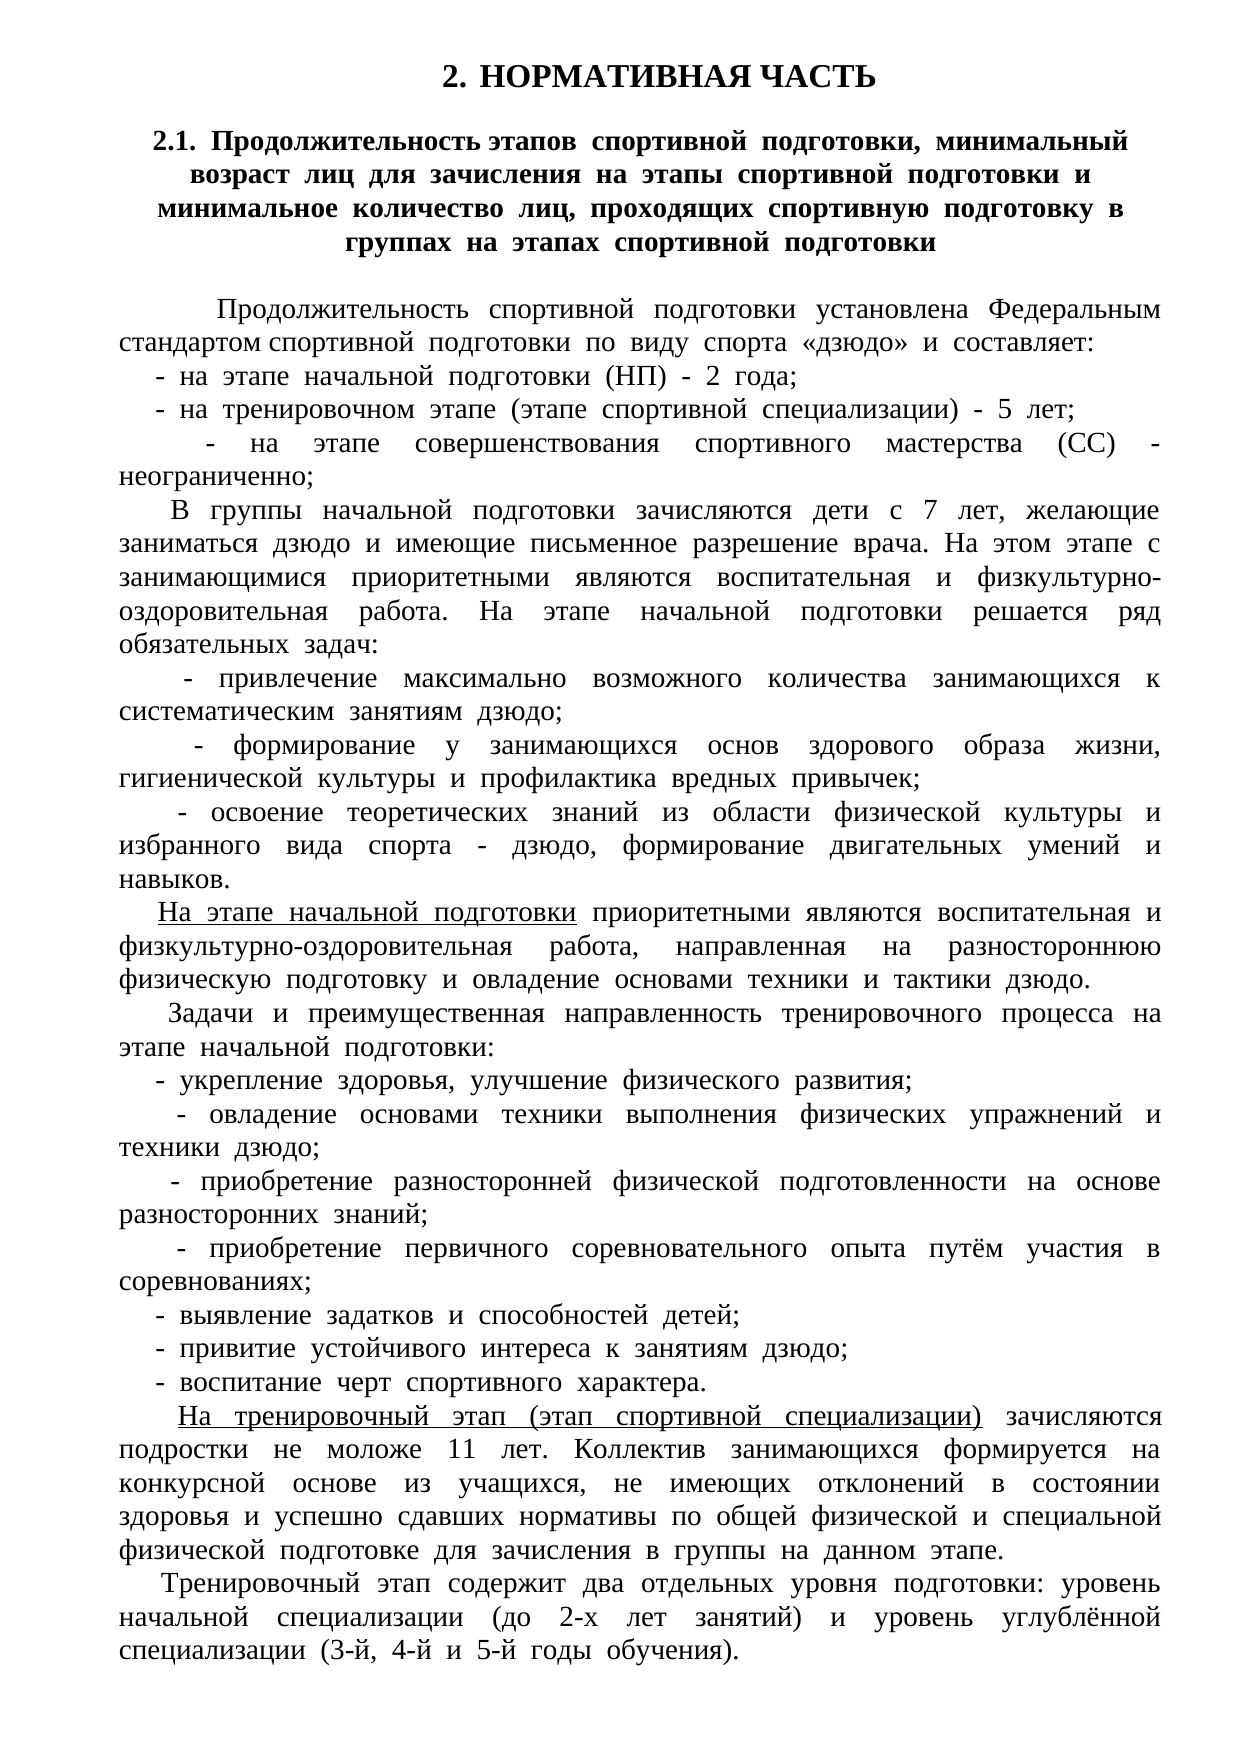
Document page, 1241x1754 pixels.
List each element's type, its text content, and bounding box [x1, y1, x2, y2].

text На этапе начальной подготовки приоритетными являются воспитательная и физкультурно-оздоровительная работа, направленная на разностороннюю физическую подготовку и овладение основами техники и тактики дзюдо. [119, 894, 1162, 995]
text - овладение основами техники выполнения физических упражнений и техники дзюдо; [119, 1096, 1162, 1163]
text Продолжительность спортивной подготовки установлена Федеральным стандартом спортивной подготовки по виду спорта «дзюдо» и составляет: [119, 291, 1162, 358]
text - освоение теоретических знаний из области физической культуры и избранного вида спорта - дзюдо, формирование двигательных умений и навыков. [119, 794, 1162, 894]
text На тренировочный этап (этап спортивной специализации) зачисляются подростки не моложе 11 лет. Коллектив занимающихся формируется на конкурсной основе из учащихся, не имеющих отклонений в состоянии здоровья и успешно сдавших нормативы по общей физической и специальной физической подготовке для зачисления в группы на данном этапе. [119, 1398, 1162, 1565]
text - формирование у занимающихся основ здорового образа жизни, гигиенической культуры и профилактика вредных привычек; [119, 727, 1162, 794]
text 2.1. Продолжительность этапов спортивной подготовки, минимальный возраст лиц для зачисления на этапы спортивной подготовки и минимальное количество лиц, проходящих спортивную подготовку в группах на этапах спортивной подготовки [119, 123, 1162, 257]
text - выявление задатков и способностей детей; [119, 1297, 1162, 1331]
text Тренировочный этап содержит два отдельных уровня подготовки: уровень начальной специализации (до 2-х лет занятий) и уровень углублённой специализации (3-й, 4-й и 5-й годы обучения). [119, 1565, 1162, 1666]
text - воспитание черт спортивного характера. [119, 1364, 1162, 1398]
text - привитие устойчивого интереса к занятиям дзюдо; [119, 1331, 1162, 1364]
text - привлечение максимально возможного количества занимающихся к систематическим занятиям дзюдо; [119, 660, 1162, 727]
list НОРМАТИВНАЯ ЧАСТЬ [156, 57, 1162, 95]
text - приобретение разносторонней физической подготовленности на основе разносторонних знаний; [119, 1163, 1162, 1230]
text - укрепление здоровья, улучшение физического развития; [119, 1062, 1162, 1096]
text - приобретение первичного соревновательного опыта путём участия в соревнованиях; [119, 1230, 1162, 1297]
text Задачи и преимущественная направленность тренировочного процесса на этапе начальной подготовки: [119, 995, 1162, 1062]
text - на тренировочном этапе (этапе спортивной специализации) - 5 лет; [119, 391, 1162, 425]
text В группы начальной подготовки зачисляются дети с 7 лет, желающие заниматься дзюдо и имеющие письменное разрешение врача. На этом этапе с занимающимися приоритетными являются воспитательная и физкультурно-оздоровительная работа. На этапе начальной подготовки решается ряд обязательных задач: [119, 492, 1162, 660]
text - на этапе начальной подготовки (НП) - 2 года; [119, 358, 1162, 391]
text - на этапе совершенствования спортивного мастерства (СС) - неограниченно; [119, 425, 1162, 492]
